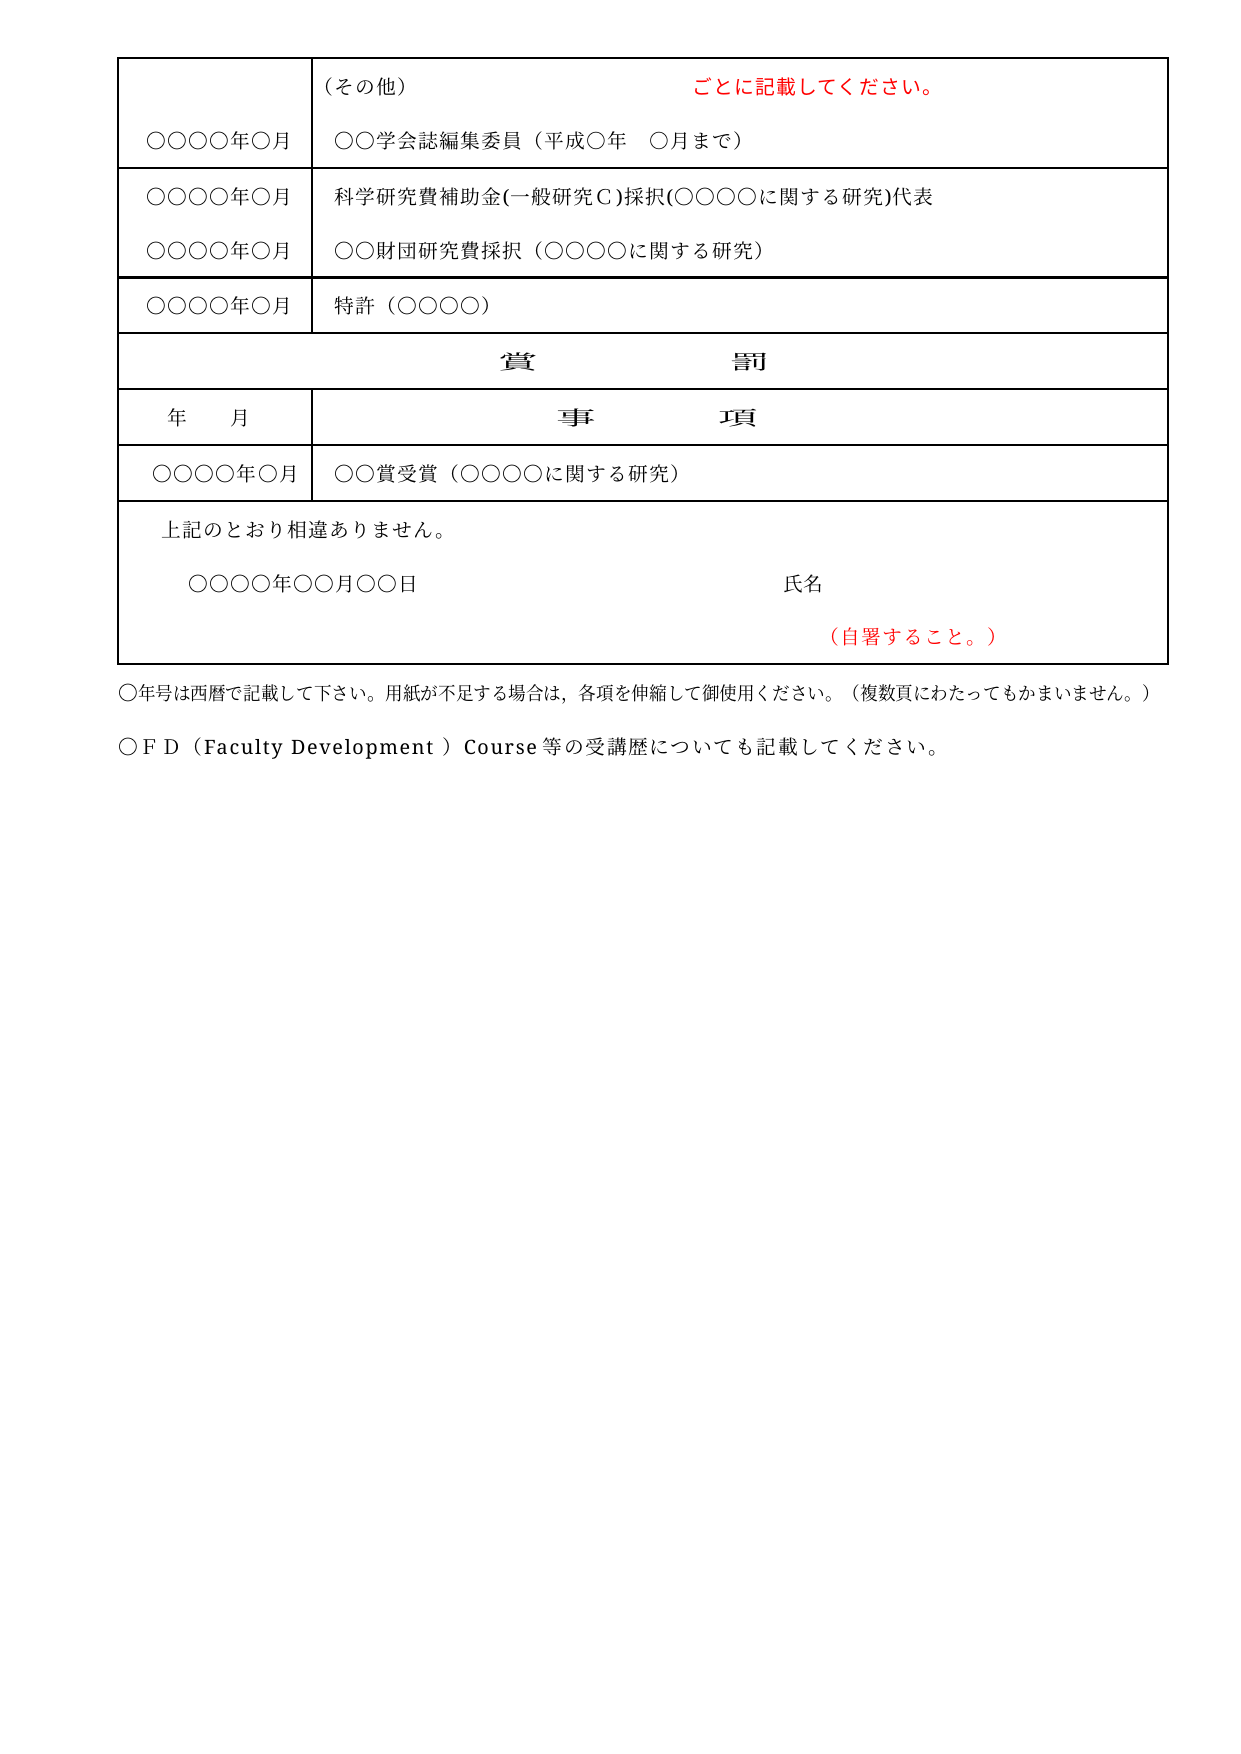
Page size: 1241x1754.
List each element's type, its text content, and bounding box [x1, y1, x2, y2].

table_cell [313, 59, 1167, 167]
table_cell 特許（〇〇〇〇） [313, 279, 1167, 332]
table_cell 〇〇〇〇年〇月 [119, 279, 311, 332]
table_cell 〇〇〇〇年〇月 〇〇〇〇年〇月 [119, 169, 311, 276]
table_cell 年 月 [119, 390, 311, 444]
table_cell 上記のとおり相違ありません。 〇〇〇〇年〇〇月〇〇日 氏名 （自署すること。） [119, 502, 1167, 663]
table_cell 科学研究費補助金(一般研究Ｃ)採択(〇〇〇〇に関する研究)代表 〇〇財団研究費採択（〇〇〇〇に関する研究） [313, 169, 1167, 276]
table_cell 賞 罰 [119, 334, 1167, 388]
table_cell 〇〇〇〇年〇月 [119, 446, 311, 500]
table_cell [119, 59, 311, 167]
text 〇年号は西暦で記載して下さい。用紙が不足する場合は，各項を伸縮して御使用ください。（複数頁にわたってもかまいません。） [118, 665, 1181, 719]
table_cell 事 項 [313, 390, 1167, 444]
text 〇ＦＤ（Faculty Development ）Course等の受講歴についても記載してください。 [118, 719, 1181, 773]
table_cell 〇〇賞受賞（〇〇〇〇に関する研究） [313, 446, 1167, 500]
